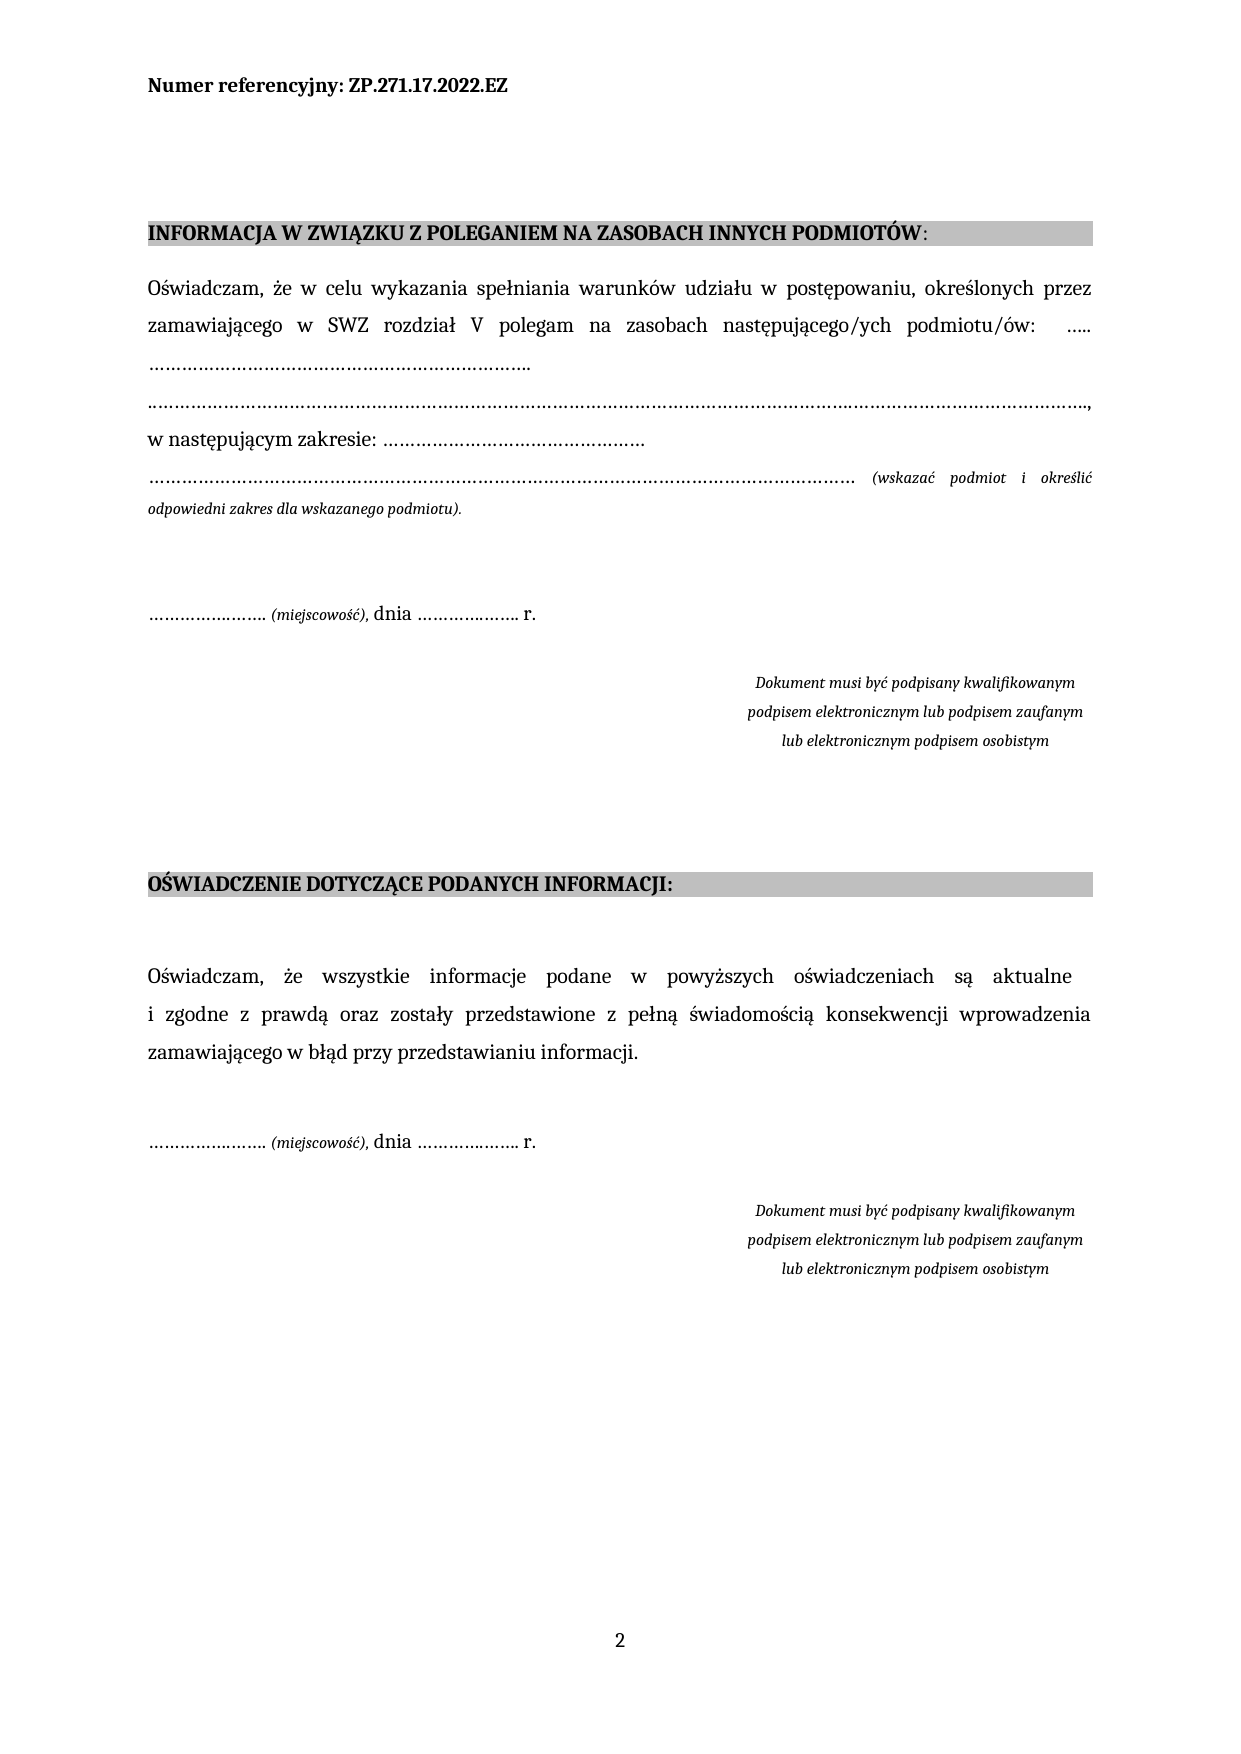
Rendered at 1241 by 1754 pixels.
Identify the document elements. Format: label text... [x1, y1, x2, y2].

text ..……………………………………………………………………………………………………………….……………………………………., w następującym zakresie: ………………………………………… [148, 389, 1093, 452]
text Oświadczam, że w celu wykazania spełniania warunków udziału w postępowaniu, określonych przez zamawiającego w SWZ rozdział V polegam na zasobach następującego/ych podmiotu/ów: …..……………………………………………………………. [148, 275, 1093, 376]
text INFORMACJA W ZWIĄZKU Z POLEGANIEM NA ZASOBACH INNYCH PODMIOTÓW: [148, 221, 1093, 246]
text Oświadczam, że wszystkie informacje podane w powyższych oświadczeniach są aktualne i zgodne z prawdą oraz zostały przedstawione z pełną świadomością konsekwencji wprowadzenia zamawiającego w błąd przy przedstawianiu informacji. [148, 964, 1093, 1065]
text …………….……. (miejscowość), dnia ………….……. r. [148, 1130, 1093, 1154]
text OŚWIADCZENIE DOTYCZĄCE PODANYCH INFORMACJI: [148, 872, 1093, 897]
text …………….……. (miejscowość), dnia ………….……. r. [148, 602, 1093, 626]
text Dokument musi być podpisany kwalifikowanym podpisem elektronicznym lub podpisem zaufanym lub elektronicznym podpisem osobistym [738, 1202, 1093, 1278]
text ………………………………………………………………………………………………………………… (wskazać podmiot i określić odpowiedni zakres dla wskazanego podmiotu). [148, 464, 1093, 518]
text Dokument musi być podpisany kwalifikowanym podpisem elektronicznym lub podpisem zaufanym lub elektronicznym podpisem osobistym [738, 673, 1093, 750]
